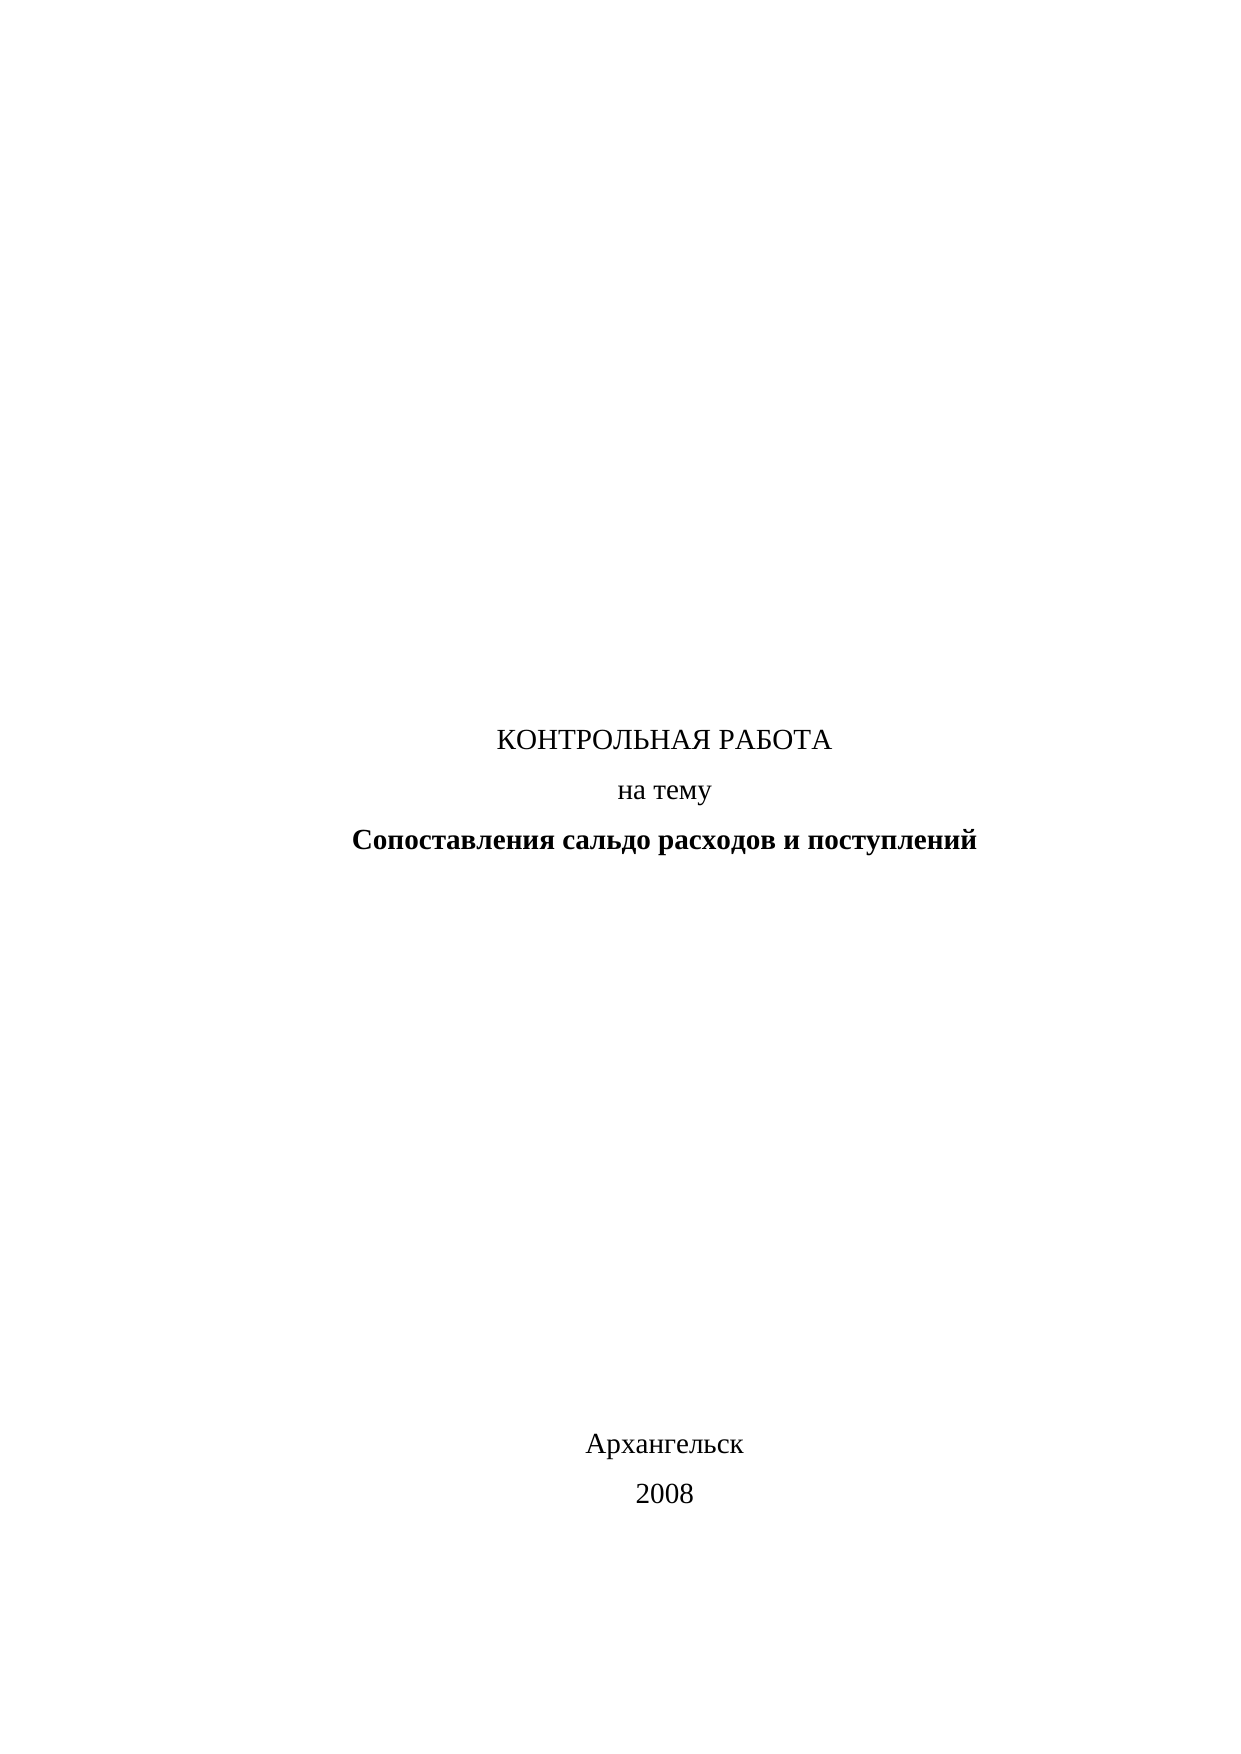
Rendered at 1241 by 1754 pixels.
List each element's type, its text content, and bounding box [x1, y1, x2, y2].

text на тему [177, 772, 1152, 806]
text Архангельск [177, 1426, 1152, 1460]
text 2008 [177, 1477, 1152, 1510]
text КОНТРОЛЬНАЯ РАБОТА [177, 722, 1152, 755]
text Сопоставления сальдо расходов и поступлений [177, 822, 1152, 856]
